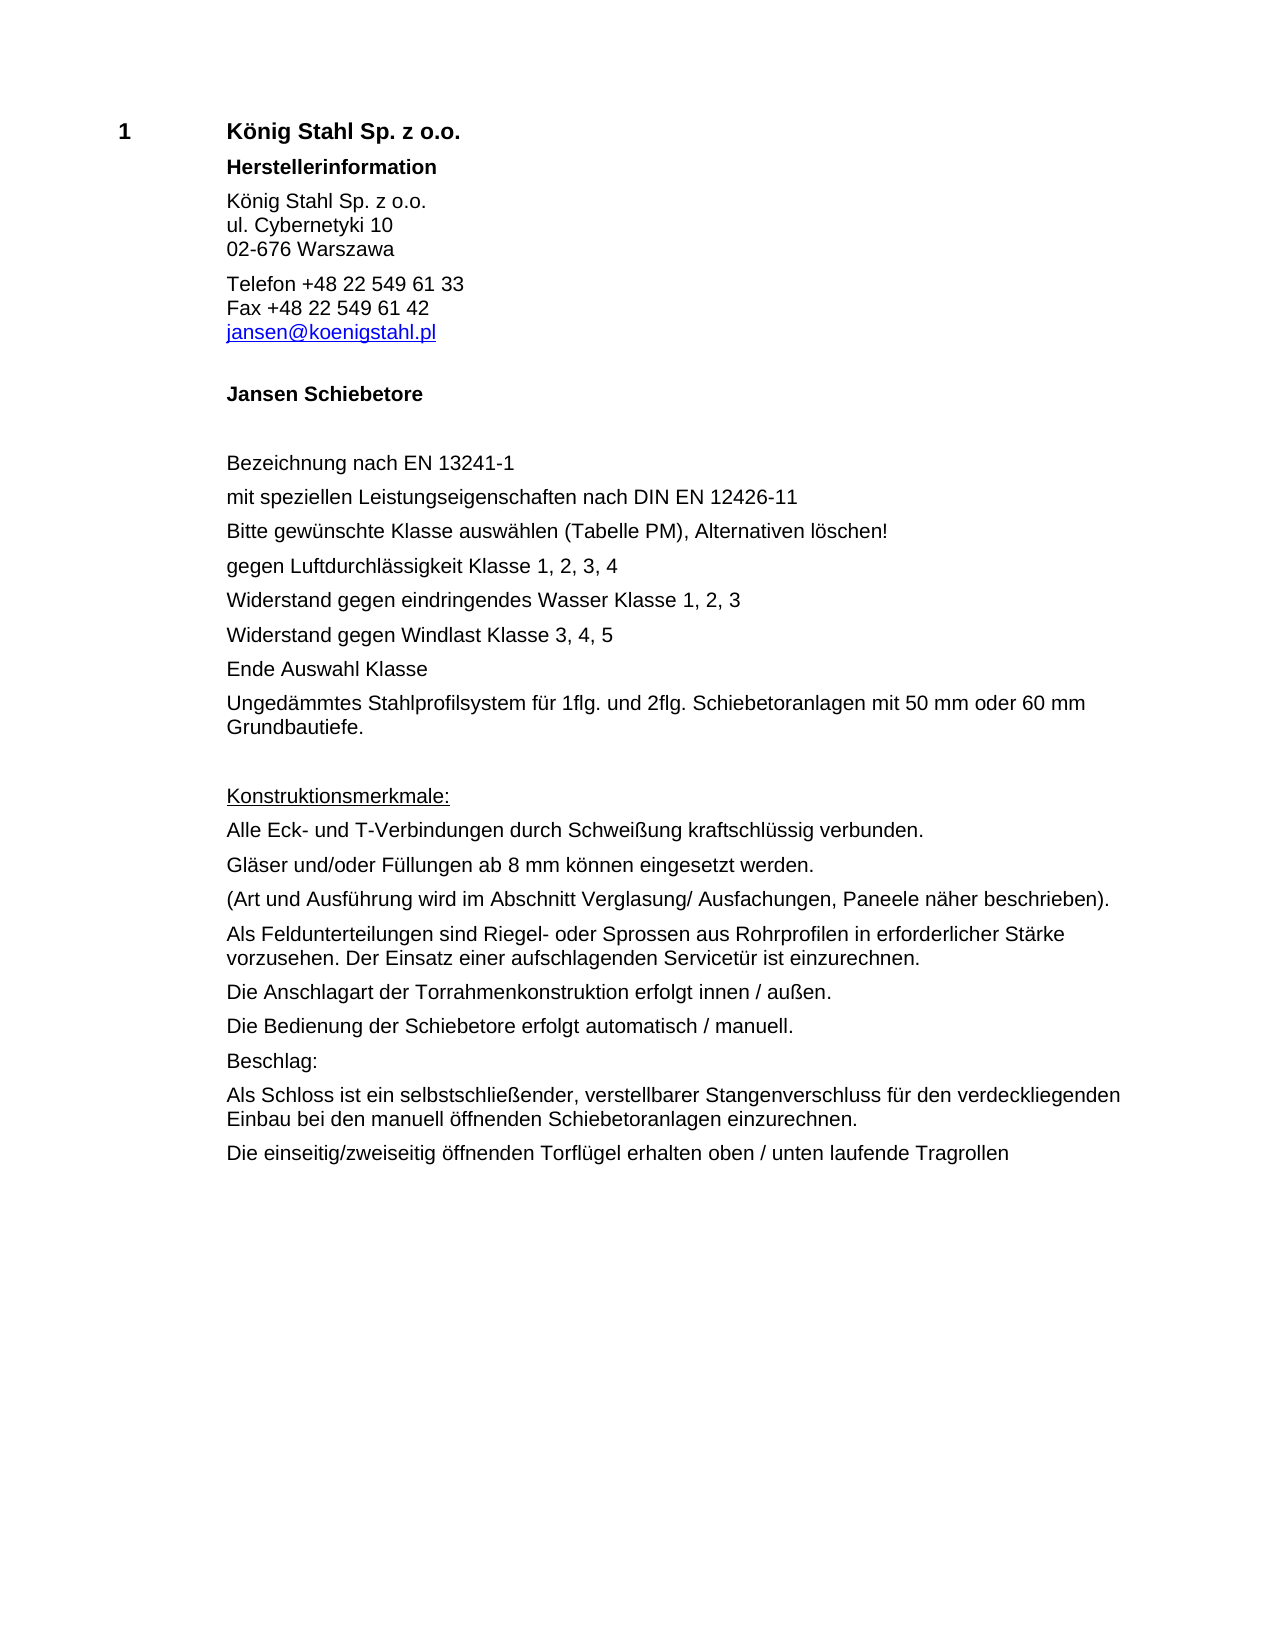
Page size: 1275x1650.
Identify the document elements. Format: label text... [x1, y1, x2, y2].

text Konstruktionsmerkmale: [226, 784, 1152, 808]
text Ende Auswahl Klasse [226, 657, 1152, 681]
text Widerstand gegen Windlast Klasse 3, 4, 5 [226, 622, 1152, 646]
text (Art und Ausführung wird im Abschnitt Verglasung/ Ausfachungen, Paneele näher beschrieben). [226, 887, 1152, 911]
text Die Anschlagart der Torrahmenkonstruktion erfolgt innen / außen. [226, 980, 1152, 1004]
text Bezeichnung nach EN 13241-1 [226, 451, 1152, 474]
text Als Feldunterteilungen sind Riegel- oder Sprossen aus Rohrprofilen in erforderlicher Stärke vorzusehen. Der Einsatz einer aufschlagenden Servicetür ist einzurechnen. [226, 921, 1152, 969]
text Als Schloss ist ein selbstschließender, verstellbarer Stangenverschluss für den verdeckliegenden Einbau bei den manuell öffnenden Schiebetoranlagen einzurechnen. [226, 1083, 1152, 1131]
text 1 König Stahl Sp. z o.o. [118, 118, 1157, 144]
text Widerstand gegen eindringendes Wasser Klasse 1, 2, 3 [226, 588, 1152, 612]
text Ungedämmtes Stahlprofilsystem für 1flg. und 2flg. Schiebetoranlagen mit 50 mm oder 60 mm Grundbautiefe. [226, 691, 1152, 739]
text Beschlag: [226, 1048, 1152, 1072]
text Bitte gewünschte Klasse auswählen (Tabelle PM), Alternativen löschen! [226, 519, 1152, 543]
text Gläser und/oder Füllungen ab 8 mm können eingesetzt werden. [226, 853, 1152, 877]
text gegen Luftdurchlässigkeit Klasse 1, 2, 3, 4 [226, 554, 1152, 578]
text Jansen Schiebetore [226, 382, 1157, 406]
text Alle Eck- und T-Verbindungen durch Schweißung kraftschlüssig verbunden. [226, 818, 1152, 842]
text Telefon +48 22 549 61 33 Fax +48 22 549 61 42 jansen@koenigstahl.pl [118, 272, 1157, 371]
text mit speziellen Leistungseigenschaften nach DIN EN 12426-11 [226, 485, 1152, 509]
text Herstellerinformation [226, 155, 1157, 179]
text König Stahl Sp. z o.o. ul. Cybernetyki 10 02-676 Warszawa [226, 189, 1157, 261]
text Die Bedienung der Schiebetore erfolgt automatisch / manuell. [226, 1014, 1152, 1038]
text Die einseitig/zweiseitig öffnenden Torflügel erhalten oben / unten laufende Tragrollen [226, 1141, 1152, 1165]
